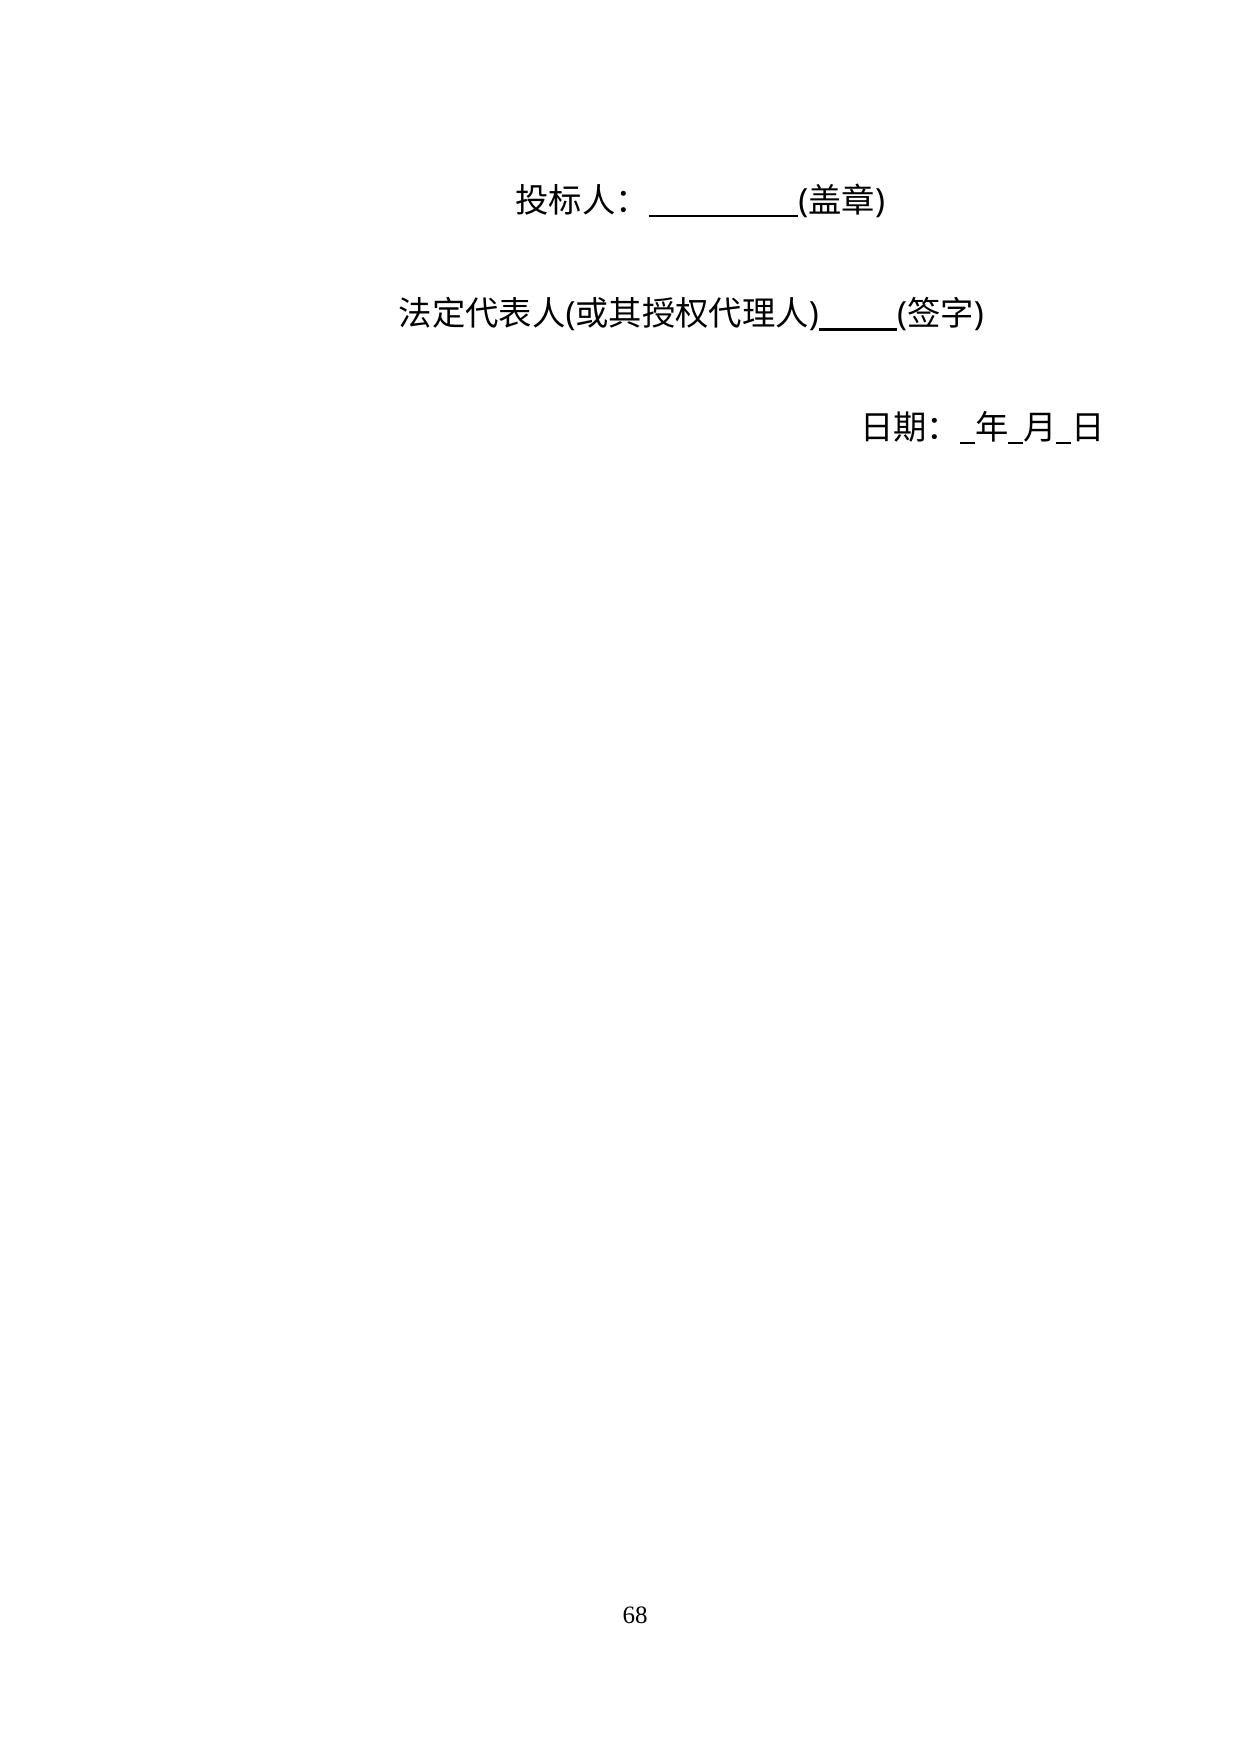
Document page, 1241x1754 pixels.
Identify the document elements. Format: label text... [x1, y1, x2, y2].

text 投标人： (盖章) [165, 165, 1104, 230]
text 法定代表人(或其授权代理人) (签字) [165, 279, 1104, 344]
text 日期： 年 月 日 [165, 392, 1104, 457]
